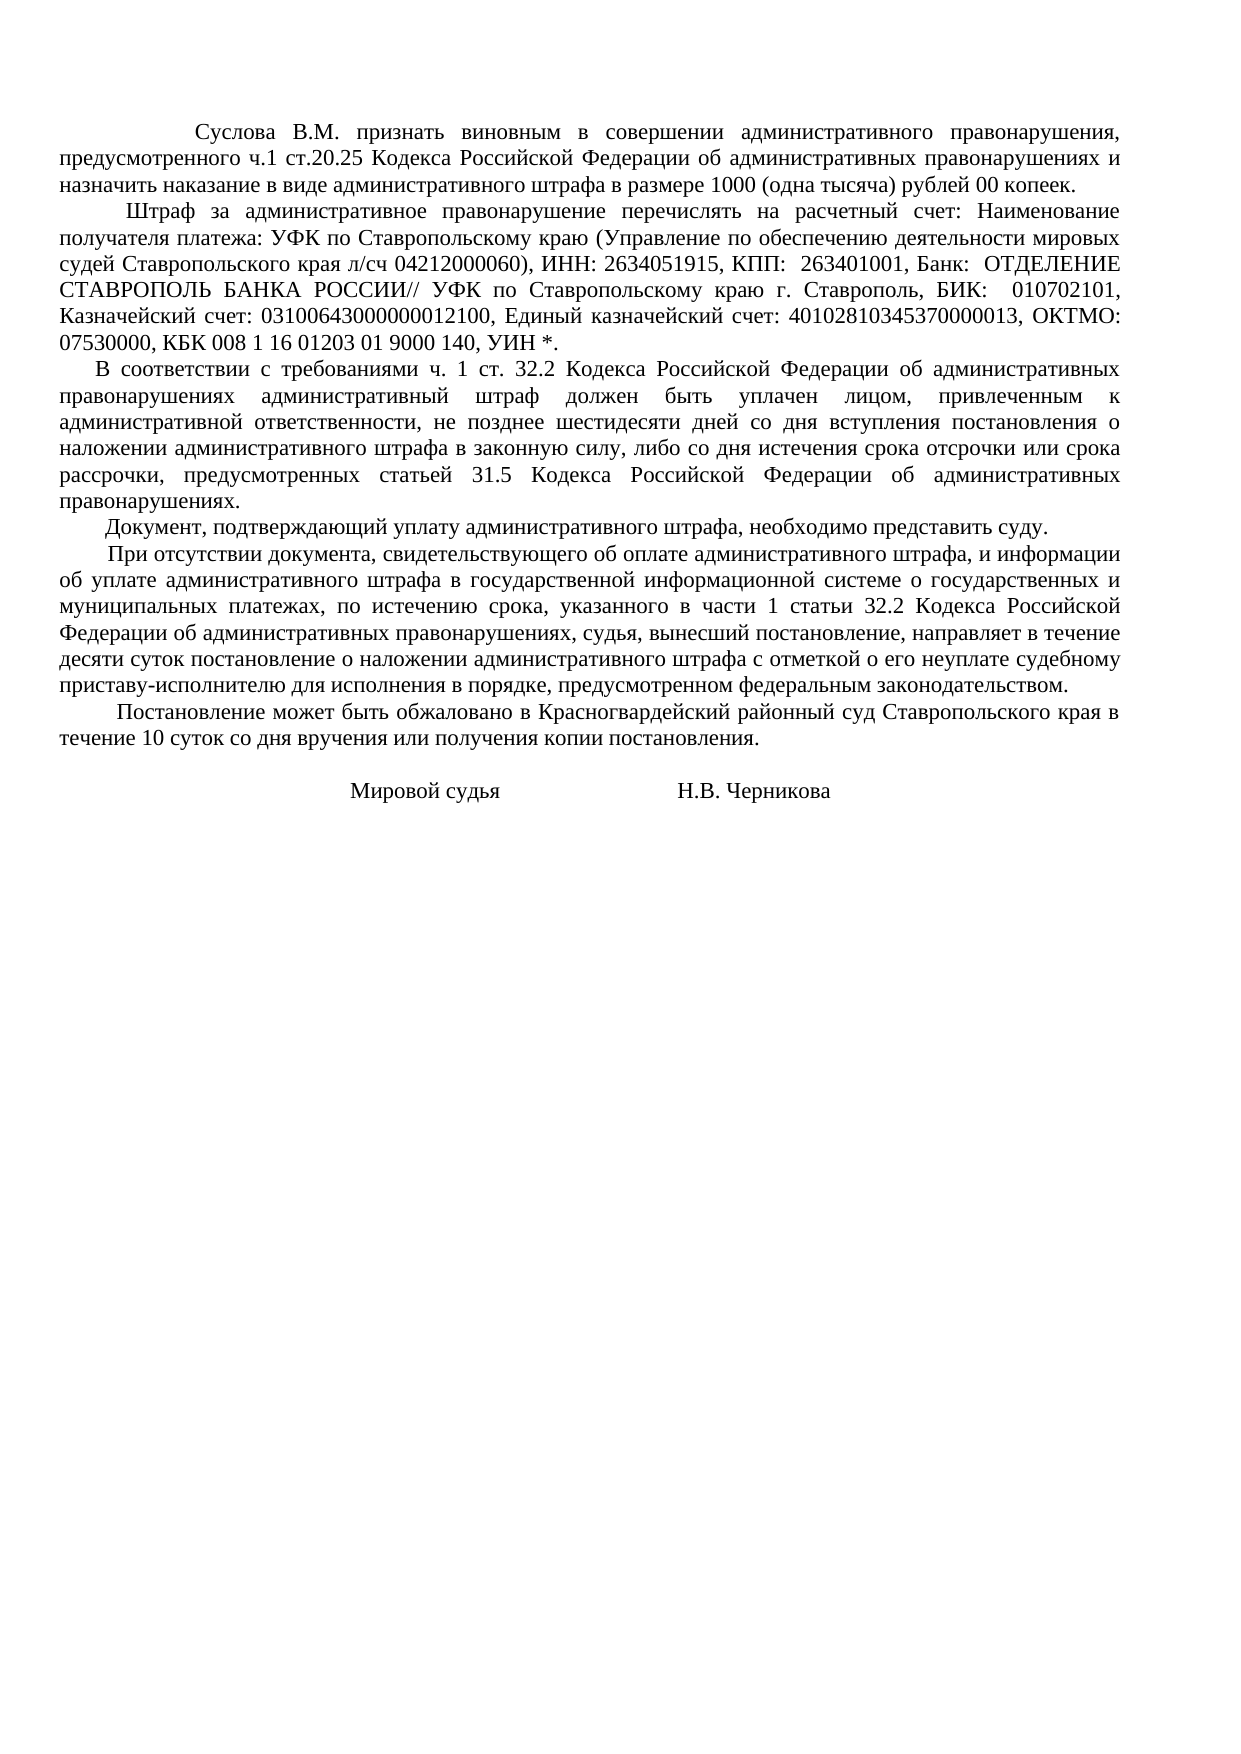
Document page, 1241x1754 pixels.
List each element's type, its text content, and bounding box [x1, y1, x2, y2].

text При отсутствии документа, свидетельствующего об оплате административного штрафа, и информации об уплате административного штрафа в государственной информационной системе о государственных и муниципальных платежах, по истечению срока, указанного в части 1 статьи 32.2 Кодекса Российской Федерации об административных правонарушениях, судья, вынесший постановление, направляет в течение десяти суток постановление о наложении административного штрафа с отметкой о его неуплате судебному приставу-исполнителю для исполнения в порядке, предусмотренном федеральным законодательством. [59, 540, 1122, 698]
text Документ, подтверждающий уплату административного штрафа, необходимо представить суду. [59, 513, 1122, 540]
text Постановление может быть обжаловано в Красногвардейский районный суд Ставропольского края в течение 10 суток со дня вручения или получения копии постановления. [59, 698, 1122, 751]
text В соответствии с требованиями ч. 1 ст. 32.2 Кодекса Российской Федерации об административных правонарушениях административный штраф должен быть уплачен лицом, привлеченным к административной ответственности, не позднее шестидесяти дней со дня вступления постановления о наложении административного штрафа в законную силу, либо со дня истечения срока отсрочки или срока рассрочки, предусмотренных статьей 31.5 Кодекса Российской Федерации об административных правонарушениях. [59, 355, 1122, 513]
text Штраф за административное правонарушение перечислять на расчетный счет: Наименование получателя платежа: УФК по Ставропольскому краю (Управление по обеспечению деятельности мировых судей Ставропольского края л/сч 04212000060), ИНН: 2634051915, КПП: 263401001, Банк: ОТДЕЛЕНИЕ СТАВРОПОЛЬ БАНКА РОССИИ// УФК по Ставропольскому краю г. Ставрополь, БИК: 010702101, Казначейский счет: 03100643000000012100, Единый казначейский счет: 40102810345370000013, ОКТМО: 07530000, КБК 008 1 16 01203 01 9000 140, УИН *. [59, 197, 1122, 355]
text Мировой судья Н.В. Черникова [59, 777, 1122, 803]
text Суслова В.М. признать виновным в совершении административного правонарушения, предусмотренного ч.1 ст.20.25 Кодекса Российской Федерации об административных правонарушениях и назначить наказание в виде административного штрафа в размере 1000 (одна тысяча) рублей 00 копеек. [59, 118, 1122, 197]
